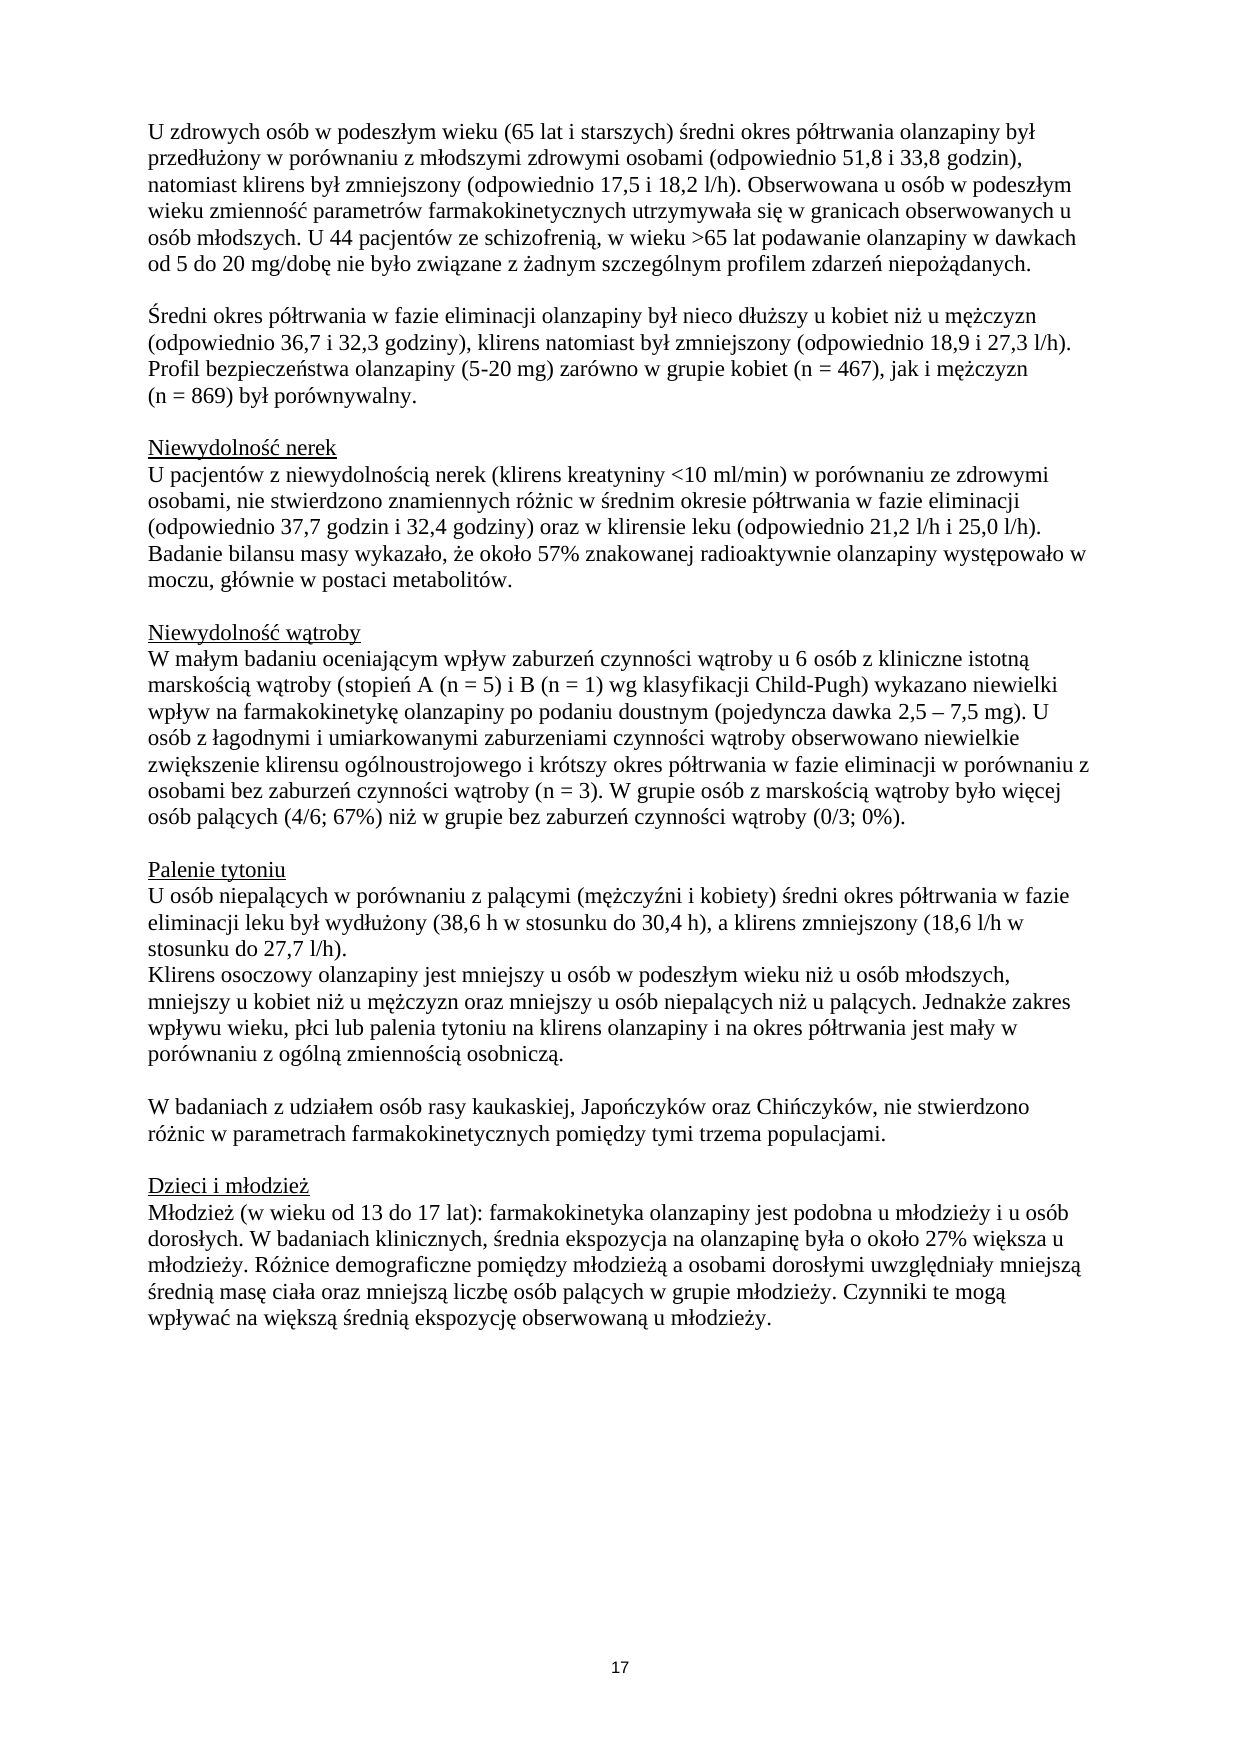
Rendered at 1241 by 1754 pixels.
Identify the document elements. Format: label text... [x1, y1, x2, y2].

text Niewydolność wątroby [148, 619, 1092, 645]
text Dzieci i młodzież [148, 1172, 1092, 1199]
text U zdrowych osób w podeszłym wieku (65 lat i starszych) średni okres półtrwania olanzapiny był przedłużony w porównaniu z młodszymi zdrowymi osobami (odpowiednio 51,8 i 33,8 godzin), natomiast klirens był zmniejszony (odpowiednio 17,5 i 18,2 l/h). Obserwowana u osób w podeszłym wieku zmienność parametrów farmakokinetycznych utrzymywała się w granicach obserwowanych u osób młodszych. U 44 pacjentów ze schizofrenią, w wieku >65 lat podawanie olanzapiny w dawkach od 5 do 20 mg/dobę nie było związane z żadnym szczególnym profilem zdarzeń niepożądanych. [148, 118, 1092, 276]
text Klirens osoczowy olanzapiny jest mniejszy u osób w podeszłym wieku niż u osób młodszych, mniejszy u kobiet niż u mężczyzn oraz mniejszy u osób niepalących niż u palących. Jednakże zakres wpływu wieku, płci lub palenia tytoniu na klirens olanzapiny i na okres półtrwania jest mały w porównaniu z ogólną zmiennością osobniczą. [148, 961, 1092, 1067]
text W badaniach z udziałem osób rasy kaukaskiej, Japończyków oraz Chińczyków, nie stwierdzono różnic w parametrach farmakokinetycznych pomiędzy tymi trzema populacjami. [148, 1093, 1092, 1146]
text U pacjentów z niewydolnością nerek (klirens kreatyniny <10 ml/min) w porównaniu ze zdrowymi osobami, nie stwierdzono znamiennych różnic w średnim okresie półtrwania w fazie eliminacji (odpowiednio 37,7 godzin i 32,4 godziny) oraz w klirensie leku (odpowiednio 21,2 l/h i 25,0 l/h). Badanie bilansu masy wykazało, że około 57% znakowanej radioaktywnie olanzapiny występowało w moczu, głównie w postaci metabolitów. [148, 461, 1092, 592]
text W małym badaniu oceniającym wpływ zaburzeń czynności wątroby u 6 osób z kliniczne istotną marskością wątroby (stopień A (n = 5) i B (n = 1) wg klasyfikacji Child-Pugh) wykazano niewielki wpływ na farmakokinetykę olanzapiny po podaniu doustnym (pojedyncza dawka 2,5 – 7,5 mg). U osób z łagodnymi i umiarkowanymi zaburzeniami czynności wątroby obserwowano niewielkie zwiększenie klirensu ogólnoustrojowego i krótszy okres półtrwania w fazie eliminacji w porównaniu z osobami bez zaburzeń czynności wątroby (n = 3). W grupie osób z marskością wątroby było więcej osób palących (4/6; 67%) niż w grupie bez zaburzeń czynności wątroby (0/3; 0%). [148, 645, 1092, 830]
text Palenie tytoniu [148, 856, 1092, 882]
text U osób niepalących w porównaniu z palącymi (mężczyźni i kobiety) średni okres półtrwania w fazie eliminacji leku był wydłużony (38,6 h w stosunku do 30,4 h), a klirens zmniejszony (18,6 l/h w stosunku do 27,7 l/h). [148, 882, 1092, 961]
text Młodzież (w wieku od 13 do 17 lat): farmakokinetyka olanzapiny jest podobna u młodzieży i u osób dorosłych. W badaniach klinicznych, średnia ekspozycja na olanzapinę była o około 27% większa u młodzieży. Różnice demograficzne pomiędzy młodzieżą a osobami dorosłymi uwzględniały mniejszą średnią masę ciała oraz mniejszą liczbę osób palących w grupie młodzieży. Czynniki te mogą wpływać na większą średnią ekspozycję obserwowaną u młodzieży. [148, 1199, 1092, 1330]
text Niewydolność nerek [148, 434, 1092, 461]
text Średni okres półtrwania w fazie eliminacji olanzapiny był nieco dłuższy u kobiet niż u mężczyzn (odpowiednio 36,7 i 32,3 godziny), klirens natomiast był zmniejszony (odpowiednio 18,9 i 27,3 l/h). Profil bezpieczeństwa olanzapiny (5-20 mg) zarówno w grupie kobiet (n = 467), jak i mężczyzn (n = 869) był porównywalny. [148, 303, 1092, 408]
